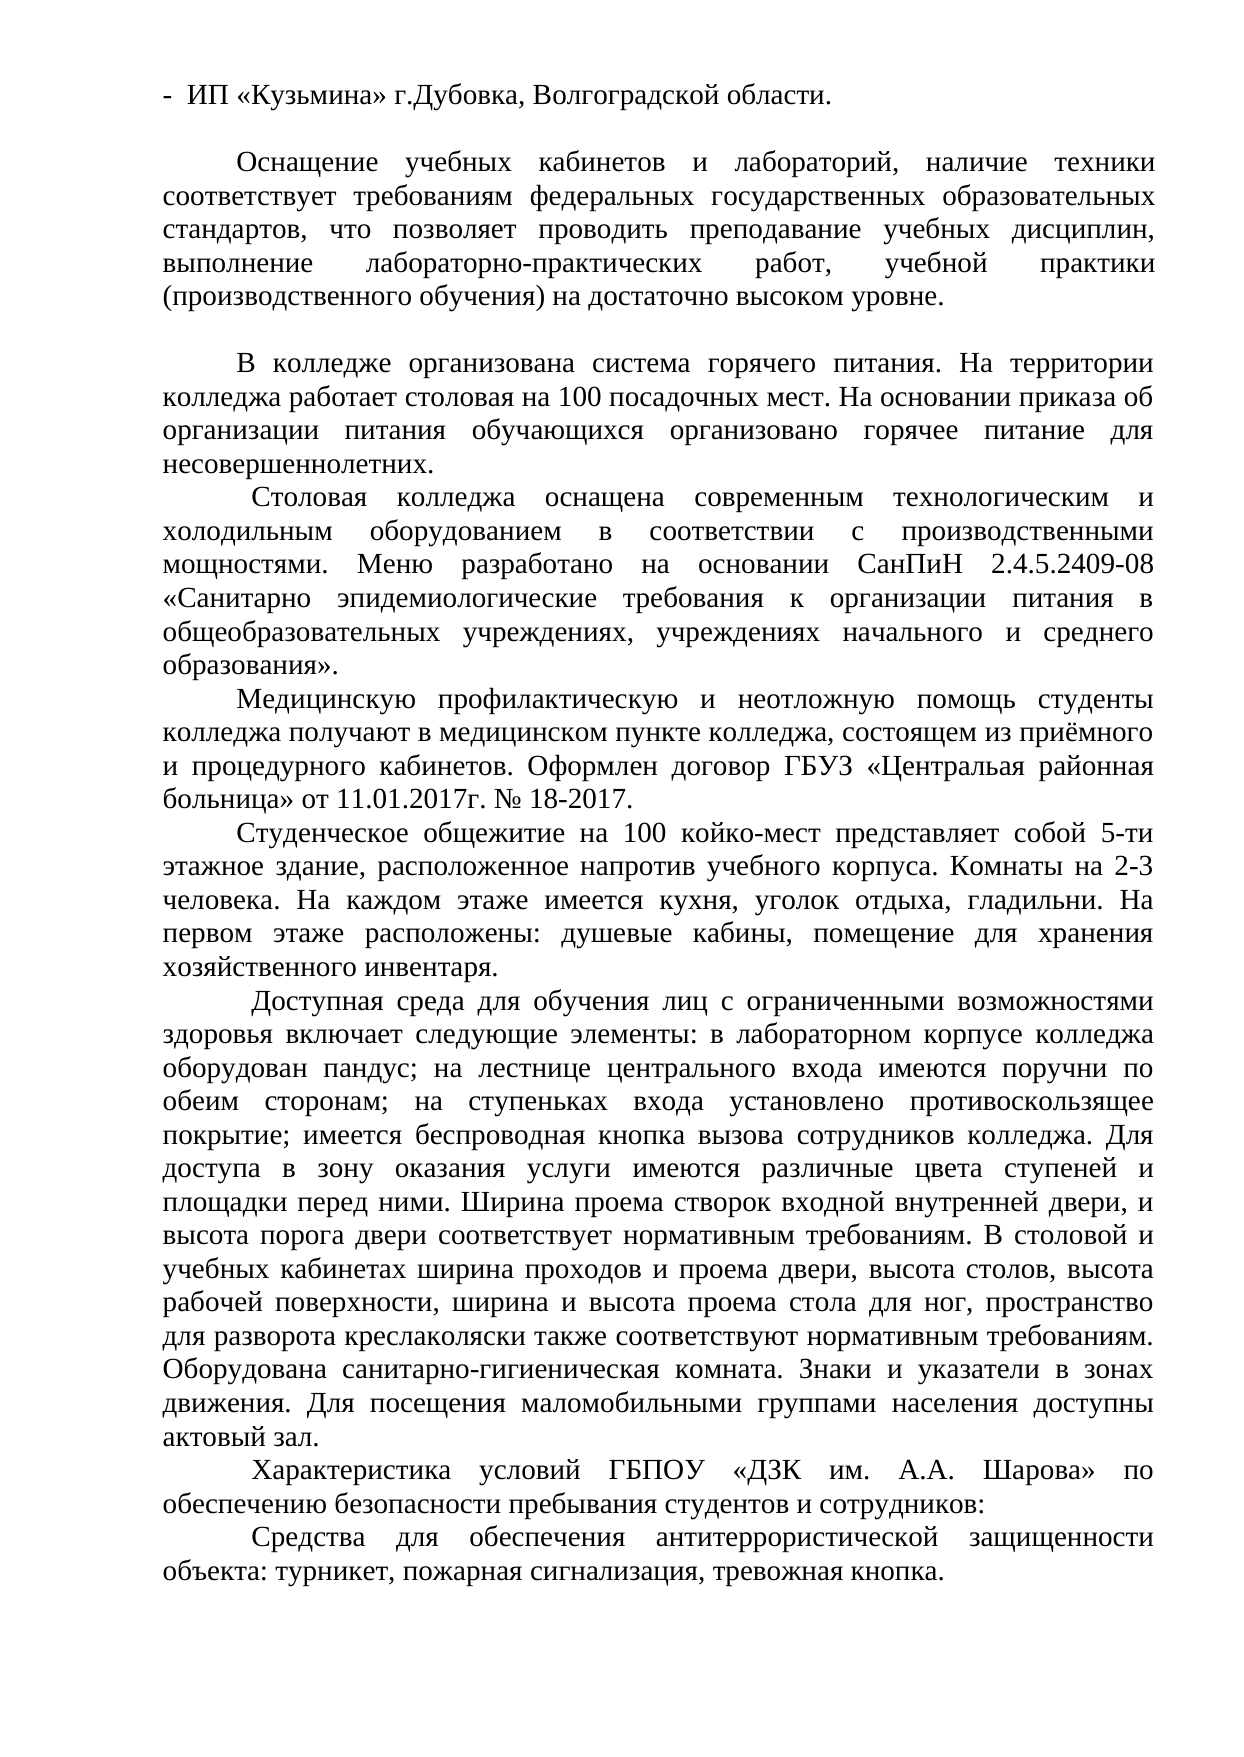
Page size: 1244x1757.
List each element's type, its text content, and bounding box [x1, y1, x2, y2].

text Студенческое общежитие на 100 койко-мест представляет собой 5-ти этажное здание, расположенное напротив учебного корпуса. Комнаты на 2-3 человека. На каждом этаже имеется кухня, уголок отдыха, гладильни. На первом этаже расположены: душевые кабины, помещение для хранения хозяйственного инвентаря. [162, 815, 1154, 983]
text Медицинскую профилактическую и неотложную помощь студенты колледжа получают в медицинском пункте колледжа, состоящем из приёмного и процедурного кабинетов. Оформлен договор ГБУЗ «Центральая районная больница» от 11.01.2017г. № 18-2017. [162, 681, 1154, 815]
text Столовая колледжа оснащена современным технологическим и холодильным оборудованием в соответствии с производственными мощностями. Меню разработано на основании СанПиН 2.4.5.2409-08 «Санитарно эпидемиологические требования к организации питания в общеобразовательных учреждениях, учреждениях начального и среднего образования». [162, 479, 1154, 681]
text Средства для обеспечения антитеррористической защищенности объекта: турникет, пожарная сигнализация, тревожная кнопка. [162, 1519, 1154, 1586]
text Оснащение учебных кабинетов и лабораторий, наличие техники соответствует требованиям федеральных государственных образовательных стандартов, что позволяет проводить преподавание учебных дисциплин, выполнение лабораторно-практических работ, учебной практики (производственного обучения) на достаточно высоком уровне. [162, 144, 1156, 312]
text Характеристика условий ГБПОУ «ДЗК им. А.А. Шарова» по обеспечению безопасности пребывания студентов и сотрудников: [162, 1452, 1154, 1519]
text - ИП «Кузьмина» г.Дубовка, Волгоградской области. [103, 77, 1156, 111]
text Доступная среда для обучения лиц с ограниченными возможностями здоровья включает следующие элементы: в лабораторном корпусе колледжа оборудован пандус; на лестнице центрального входа имеются поручни по обеим сторонам; на ступеньках входа установлено противоскользящее покрытие; имеется беспроводная кнопка вызова сотрудников колледжа. Для доступа в зону оказания услуги имеются различные цвета ступеней и площадки перед ними. Ширина проема створок входной внутренней двери, и высота порога двери соответствует нормативным требованиям. В столовой и учебных кабинетах ширина проходов и проема двери, высота столов, высота рабочей поверхности, ширина и высота проема стола для ног, пространство для разворота креслаколяски также соответствуют нормативным требованиям. Оборудована санитарно-гигиеническая комната. Знаки и указатели в зонах движения. Для посещения маломобильными группами населения доступны актовый зал. [162, 983, 1154, 1452]
text В колледже организована система горячего питания. На территории колледжа работает столовая на 100 посадочных мест. На основании приказа об организации питания обучающихся организовано горячее питание для несовершеннолетних. [162, 345, 1154, 479]
